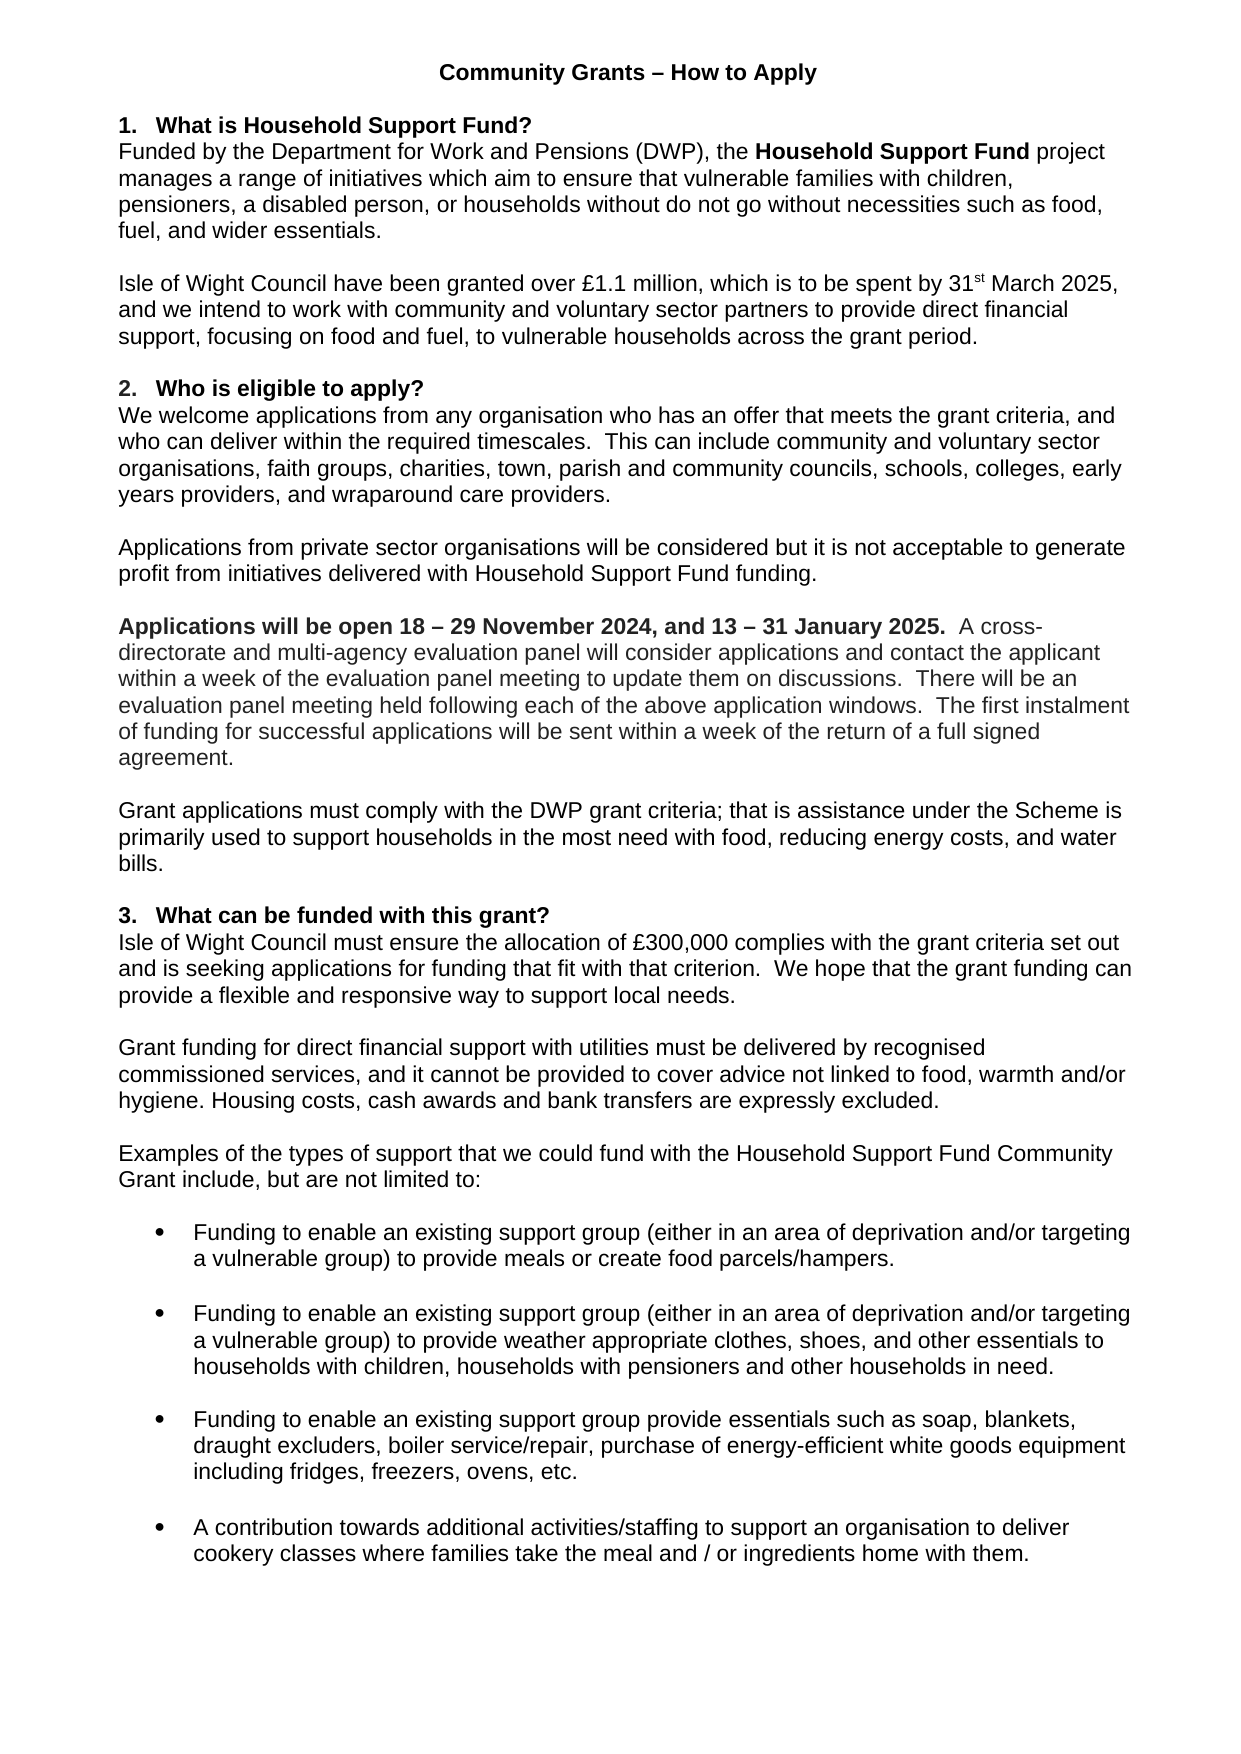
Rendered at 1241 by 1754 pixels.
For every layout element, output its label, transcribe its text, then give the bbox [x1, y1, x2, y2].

text Community Grants – How to Apply [118, 59, 1138, 86]
list Who is eligible to apply? [118, 375, 1138, 402]
text Grant applications must comply with the DWP grant criteria; that is assistance under the Scheme is primarily used to support households in the most need with food, reducing energy costs, and water bills. [118, 797, 1138, 876]
text Isle of Wight Council must ensure the allocation of £300,000 complies with the grant criteria set out and is seeking applications for funding that fit with that criterion. We hope that the grant funding can provide a flexible and responsive way to support local needs. [118, 929, 1138, 1008]
text Grant funding for direct financial support with utilities must be delivered by recognised commissioned services, and it cannot be provided to cover advice not linked to food, warmth and/or hygiene. Housing costs, cash awards and bank transfers are expressly excluded. [118, 1034, 1138, 1113]
list What can be funded with this grant? [118, 902, 1138, 929]
list What is Household Support Fund? [118, 112, 1138, 138]
list Funding to enable an existing support group (either in an area of deprivation and/or targeting a vulnerable group) to provide meals or create food parcels/hampers. [156, 1219, 1138, 1300]
text Examples of the types of support that we could fund with the Household Support Fund Community Grant include, but are not limited to: [118, 1140, 1138, 1192]
text Applications will be open 18 – 29 November 2024, and 13 – 31 January 2025. A cross-directorate and multi-agency evaluation panel will consider applications and contact the applicant within a week of the evaluation panel meeting to update them on discussions. There will be an evaluation panel meeting held following each of the above application windows. The first instalment of funding for successful applications will be sent within a week of the return of a full signed agreement. [118, 613, 1138, 771]
text Funded by the Department for Work and Pensions (DWP), the Household Support Fund project manages a range of initiatives which aim to ensure that vulnerable families with children, pensioners, a disabled person, or households without do not go without necessities such as food, fuel, and wider essentials. [118, 138, 1138, 244]
text We welcome applications from any organisation who has an offer that meets the grant criteria, and who can deliver within the required timescales. This can include community and voluntary sector organisations, faith groups, charities, town, parish and community councils, schools, colleges, early years providers, and wraparound care providers. [118, 402, 1138, 507]
list Funding to enable an existing support group provide essentials such as soap, blankets, draught excluders, boiler service/repair, purchase of energy-efficient white goods equipment including fridges, freezers, ovens, etc. [156, 1406, 1138, 1513]
text Isle of Wight Council have been granted over £1.1 million, which is to be spent by 31st March 2025, and we intend to work with community and voluntary sector partners to provide direct financial support, focusing on food and fuel, to vulnerable households across the grant period. [118, 270, 1138, 349]
text Applications from private sector organisations will be considered but it is not acceptable to generate profit from initiatives delivered with Household Support Fund funding. [118, 533, 1138, 586]
list Funding to enable an existing support group (either in an area of deprivation and/or targeting a vulnerable group) to provide weather appropriate clothes, shoes, and other essentials to households with children, households with pensioners and other households in need. [156, 1300, 1138, 1379]
list A contribution towards additional activities/staffing to support an organisation to deliver cookery classes where families take the meal and / or ingredients home with them. [156, 1513, 1138, 1595]
